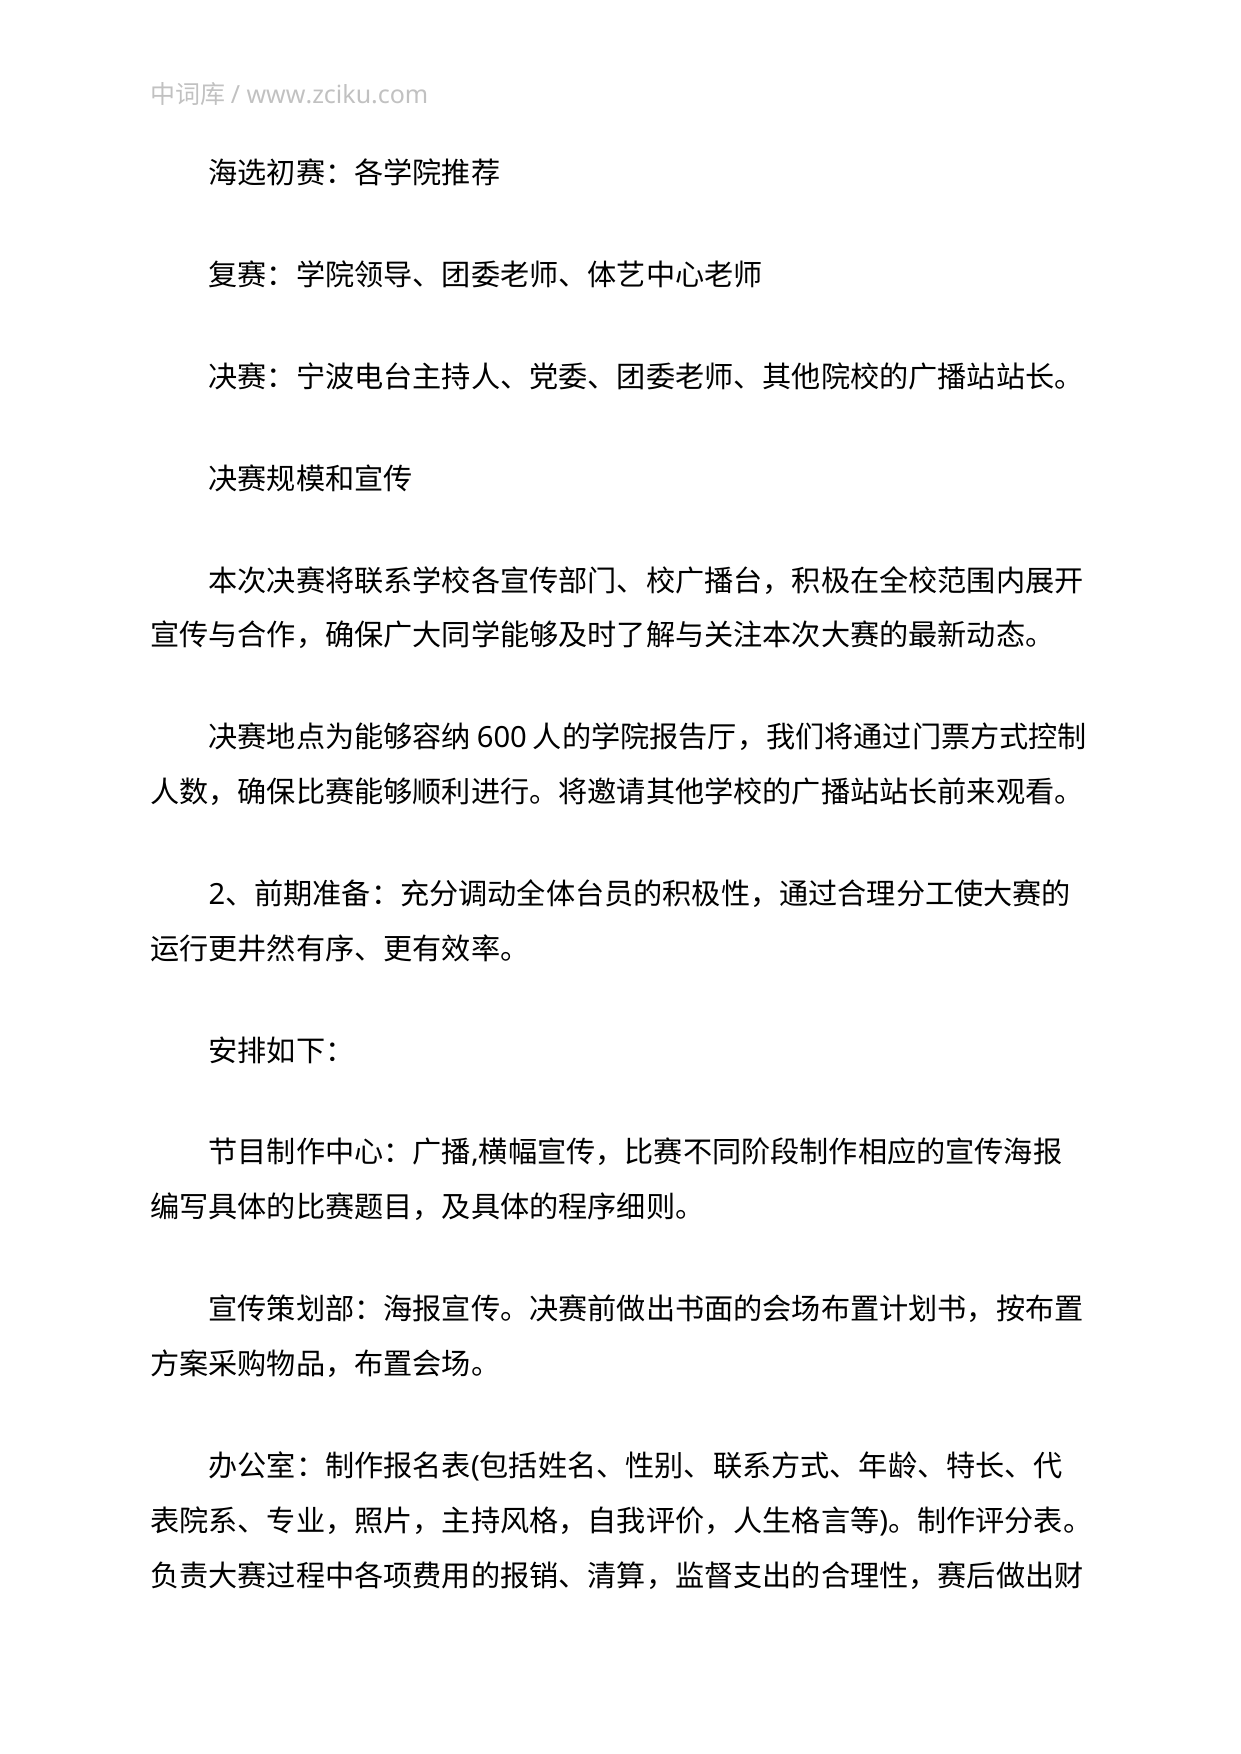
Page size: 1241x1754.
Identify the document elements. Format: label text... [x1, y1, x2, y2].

text 复赛：学院领导、团委老师、体艺中心老师 [150, 252, 1090, 294]
text 节目制作中心：广播,横幅宣传，比赛不同阶段制作相应的宣传海报编写具体的比赛题目，及具体的程序细则。 [150, 1129, 1090, 1226]
text 本次决赛将联系学校各宣传部门、校广播台，积极在全校范围内展开宣传与合作，确保广大同学能够及时了解与关注本次大赛的最新动态。 [150, 557, 1090, 654]
text 决赛规模和宣传 [150, 455, 1090, 498]
text 海选初赛：各学院推荐 [150, 150, 1090, 192]
text 决赛地点为能够容纳600人的学院报告厅，我们将通过门票方式控制人数，确保比赛能够顺利进行。将邀请其他学校的广播站站长前来观看。 [150, 714, 1090, 811]
text 决赛：宁波电台主持人、党委、团委老师、其他院校的广播站站长。 [150, 353, 1090, 396]
text 安排如下： [150, 1027, 1090, 1069]
text 宣传策划部：海报宣传。决赛前做出书面的会场布置计划书，按布置方案采购物品，布置会场。 [150, 1286, 1090, 1383]
text 2、前期准备：充分调动全体台员的积极性，通过合理分工使大赛的运行更井然有序、更有效率。 [150, 871, 1090, 968]
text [150, 1442, 1090, 1595]
